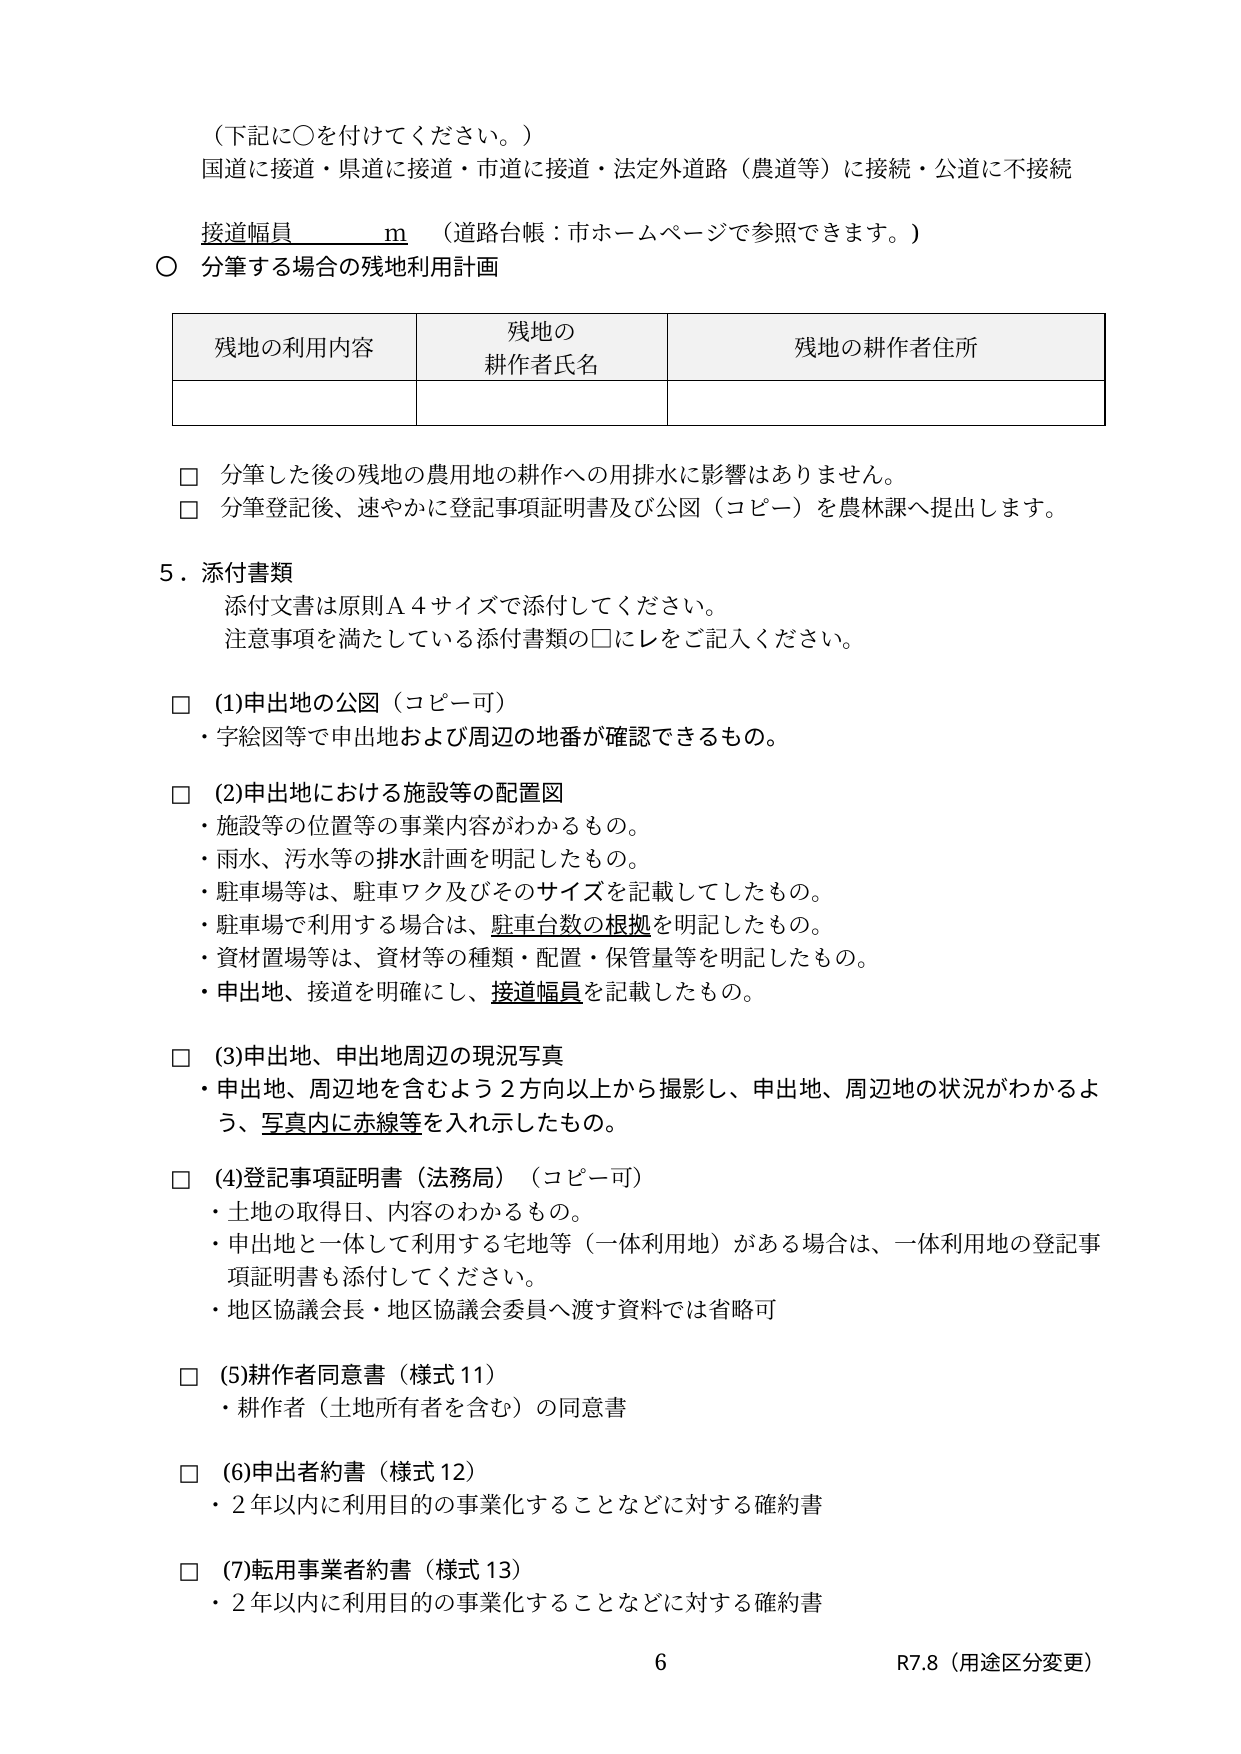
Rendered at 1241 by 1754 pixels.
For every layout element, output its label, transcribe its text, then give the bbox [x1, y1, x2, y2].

text ・土地の取得日、内容のわかるもの。 [132, 1194, 1105, 1227]
table_header 残地の 耕作者氏名 [417, 314, 667, 380]
list 分筆した後の残地の農用地の耕作への用排水に影響はありません。 [168, 457, 1105, 490]
text （下記に〇を付けてください。） [132, 118, 1105, 151]
table_cell [173, 381, 416, 425]
text ・字絵図等で申出地および周辺の地番が確認できるもの。 [132, 718, 1105, 752]
table_header 残地の利用内容 [173, 314, 416, 380]
text ５．添付書類 [132, 554, 1105, 588]
text □ (7)転用事業者約書（様式13） [132, 1552, 1105, 1585]
text □ (1)申出地の公図（コピー可） [132, 685, 1105, 718]
text ・駐車場等は、駐車ワク及びそのサイズを記載してしたもの。 [193, 874, 1105, 907]
text □ (2)申出地における施設等の配置図 [132, 774, 1105, 808]
text 国道に接道・県道に接道・市道に接道・法定外道路（農道等）に接続・公道に不接続 [132, 151, 1105, 184]
text 〇 分筆する場合の残地利用計画 [132, 248, 1105, 282]
text □ (4)登記事項証明書（法務局）（コピー可） [132, 1160, 1105, 1194]
table_header 残地の耕作者住所 [668, 314, 1104, 380]
text ・２年以内に利用目的の事業化することなどに対する確約書 [132, 1487, 1105, 1520]
text ・２年以内に利用目的の事業化することなどに対する確約書 [132, 1585, 1105, 1618]
text □ (3)申出地、申出地周辺の現況写真 [132, 1038, 1105, 1071]
table_cell [417, 381, 667, 425]
text ・資材置場等は、資材等の種類・配置・保管量等を明記したもの。 [193, 940, 1105, 973]
text ・駐車場で利用する場合は、駐車台数の根拠を明記したもの。 [193, 907, 1105, 940]
list (5)耕作者同意書（様式11） [168, 1357, 1105, 1390]
text ・地区協議会長・地区協議会委員へ渡す資料では省略可 [132, 1292, 1105, 1325]
text 接道幅員 ｍ （道路台帳：市ホームページで参照できます。) [132, 215, 1105, 248]
text 添付文書は原則Ａ４サイズで添付してください。 [132, 588, 1105, 621]
text □ (6)申出者約書（様式12） [132, 1454, 1105, 1487]
text ・雨水、汚水等の排水計画を明記したもの。 [132, 841, 1105, 874]
text 注意事項を満たしている添付書類の□にレをご記入ください。 [224, 621, 1105, 654]
text ・申出地、接道を明確にし、接道幅員を記載したもの。 [132, 973, 1105, 1007]
text ・耕作者（土地所有者を含む）の同意書 [191, 1390, 1105, 1423]
list 分筆登記後、速やかに登記事項証明書及び公図（コピー）を農林課へ提出します。 [168, 490, 1105, 523]
table_cell [668, 381, 1104, 425]
text ・申出地、周辺地を含むよう２方向以上から撮影し、申出地、周辺地の状況がわかるよう、写真内に赤線等を入れ示したもの。 [193, 1071, 1105, 1138]
text ・申出地と一体して利用する宅地等（一体利用地）がある場合は、一体利用地の登記事項証明書も添付してください。 [204, 1227, 1105, 1292]
text ・施設等の位置等の事業内容がわかるもの。 [132, 808, 1105, 841]
